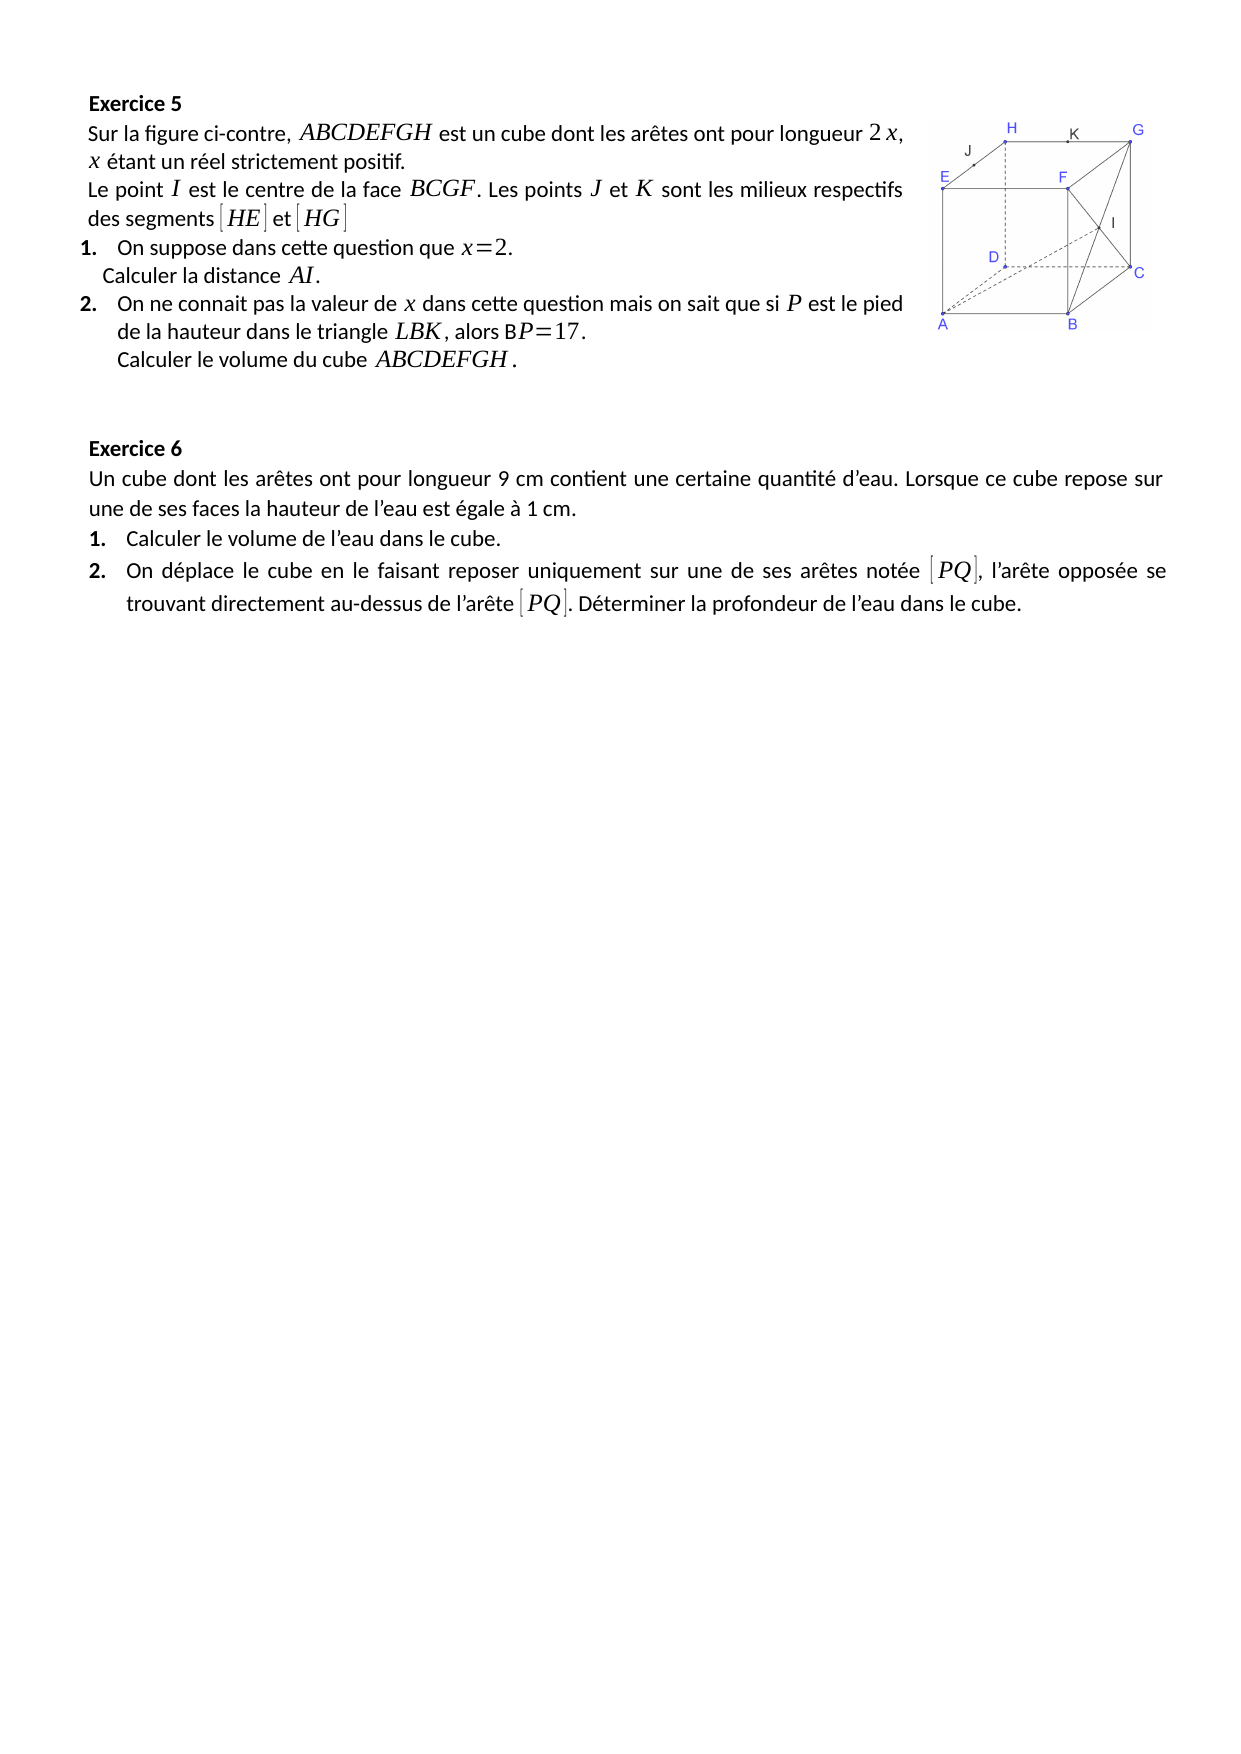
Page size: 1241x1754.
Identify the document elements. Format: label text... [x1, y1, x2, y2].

table_header Sur la figure ci-contre, est un cube dont les arêtes ont pour longueur , étant un réel strictement positif. Le point est le centre de la face . Les points et sont les milieux respectifs des segments et On suppose dans cette question que . Calculer la distance . On ne connait pas la valeur de dans cette question mais on sait que si est le pied de la hauteur dans le triangle , alors B. Calculer le volume du cube [74, 119, 915, 373]
text Un cube dont les arêtes ont pour longueur 9 cm contient une certaine quantité d’eau. Lorsque ce cube repose sur une de ses faces la hauteur de l’eau est égale à 1 cm. [88, 464, 1166, 522]
list On déplace le cube en le faisant reposer uniquement sur une de ses arêtes notée , l’arête opposée se trouvant directement au-dessus de l’arête . Déterminer la profondeur de l’eau dans le cube. [88, 555, 1166, 618]
text Exercice 5 [88, 89, 1093, 117]
text Exercice 6 [88, 434, 1093, 462]
list Calculer le volume de l’eau dans le cube. [88, 524, 1093, 553]
picture [926, 118, 1152, 333]
table_header [915, 119, 1181, 373]
